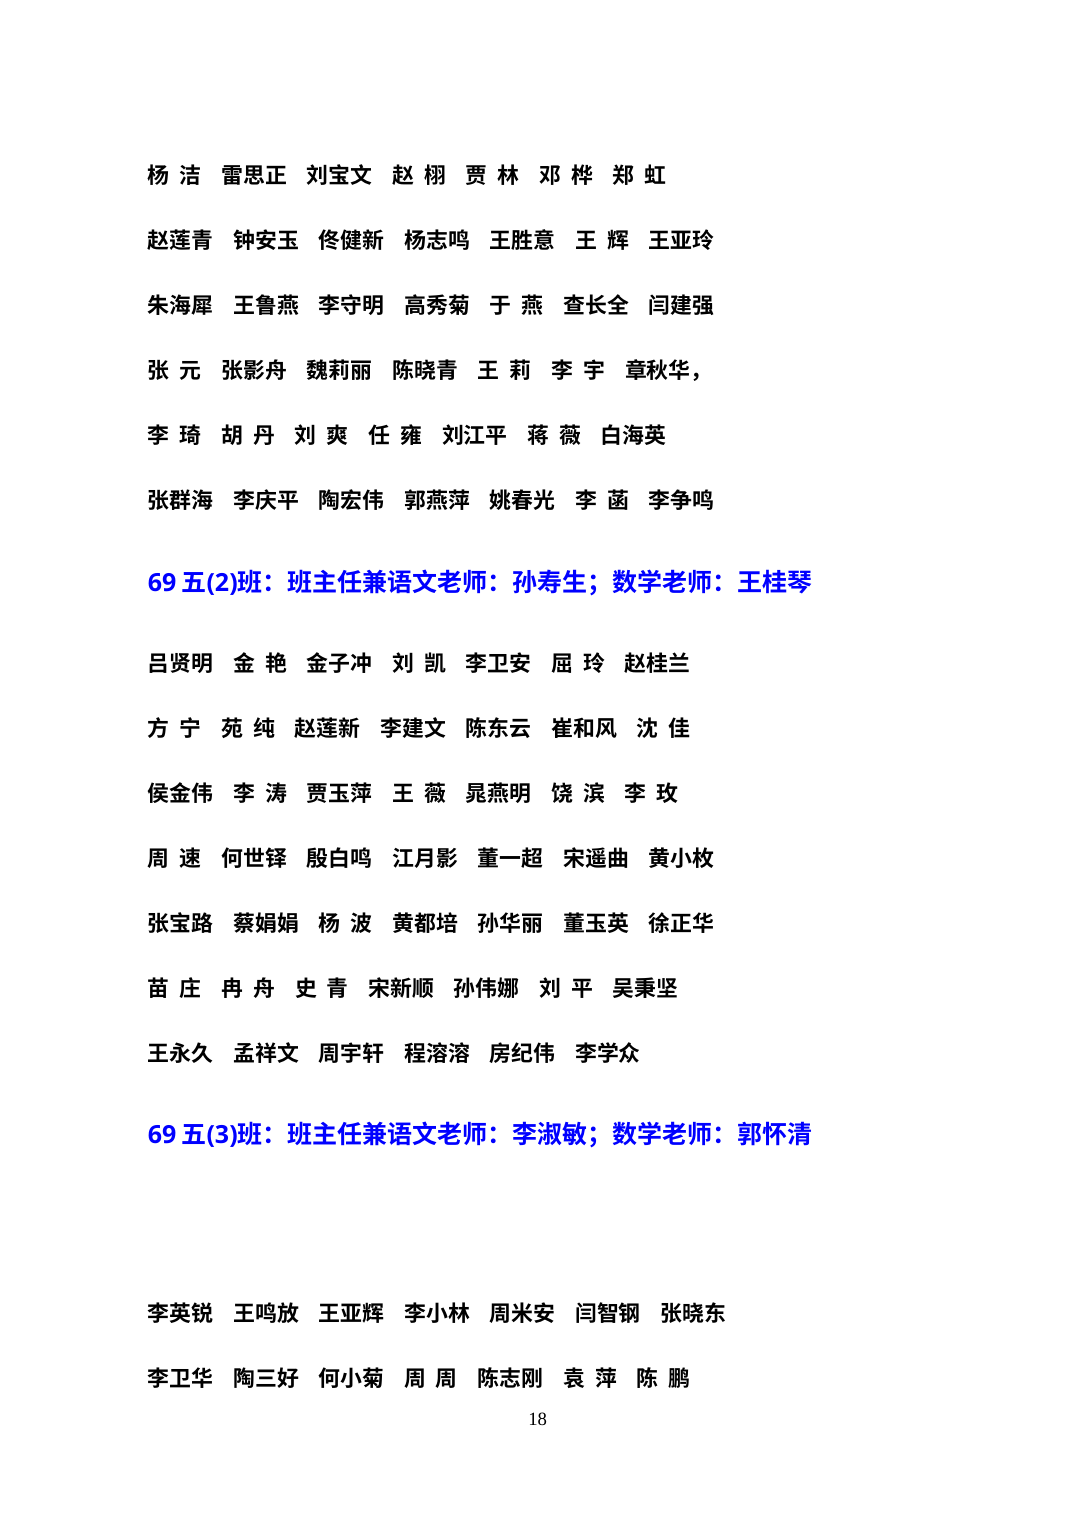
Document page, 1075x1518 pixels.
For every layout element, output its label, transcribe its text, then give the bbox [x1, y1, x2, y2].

text 69五(3)班：班主任兼语文老师：李淑敏；数学老师：郭怀清 [148, 1100, 927, 1165]
text 李卫华 陶三好 何小菊 周 周 陈志刚 袁 萍 陈 鹏 [148, 1360, 927, 1393]
text 张 元 张影舟 魏莉丽 陈晓青 王 莉 李 宇 章秋华， [148, 353, 927, 385]
text 吕贤明 金 艳 金子冲 刘 凯 李卫安 屈 玲 赵桂兰 [148, 645, 927, 678]
text 张宝路 蔡娟娟 杨 波 黄都培 孙华丽 董玉英 徐正华 [148, 905, 927, 938]
text 朱海犀 王鲁燕 李守明 高秀菊 于 燕 查长全 闫建强 [148, 288, 927, 320]
text 李英锐 王鸣放 王亚辉 李小林 周米安 闫智钢 张晓东 [148, 1295, 927, 1328]
text 赵莲青 钟安玉 佟健新 杨志鸣 王胜意 王 辉 王亚玲 [148, 223, 927, 255]
text 方 宁 苑 纯 赵莲新 李建文 陈东云 崔和风 沈 佳 [148, 710, 927, 743]
text 侯金伟 李 涛 贾玉萍 王 薇 晁燕明 饶 滨 李 玫 [148, 775, 927, 808]
text 张群海 李庆平 陶宏伟 郭燕萍 姚春光 李 菡 李争鸣 [148, 483, 927, 515]
text 69五(2)班：班主任兼语文老师：孙寿生；数学老师：王桂琴 [148, 548, 927, 613]
text 苗 庄 冉 舟 史 青 宋新顺 孙伟娜 刘 平 吴秉坚 [148, 970, 927, 1003]
text 杨 洁 雷思正 刘宝文 赵 栩 贾 林 邓 桦 郑 虹 [148, 158, 927, 190]
text 周 速 何世铎 殷白鸣 江月影 董一超 宋遥曲 黄小枚 [148, 840, 927, 873]
text 王永久 孟祥文 周宇轩 程溶溶 房纪伟 李学众 [148, 1035, 927, 1068]
text 李 琦 胡 丹 刘 爽 任 雍 刘江平 蒋 薇 白海英 [148, 418, 927, 450]
